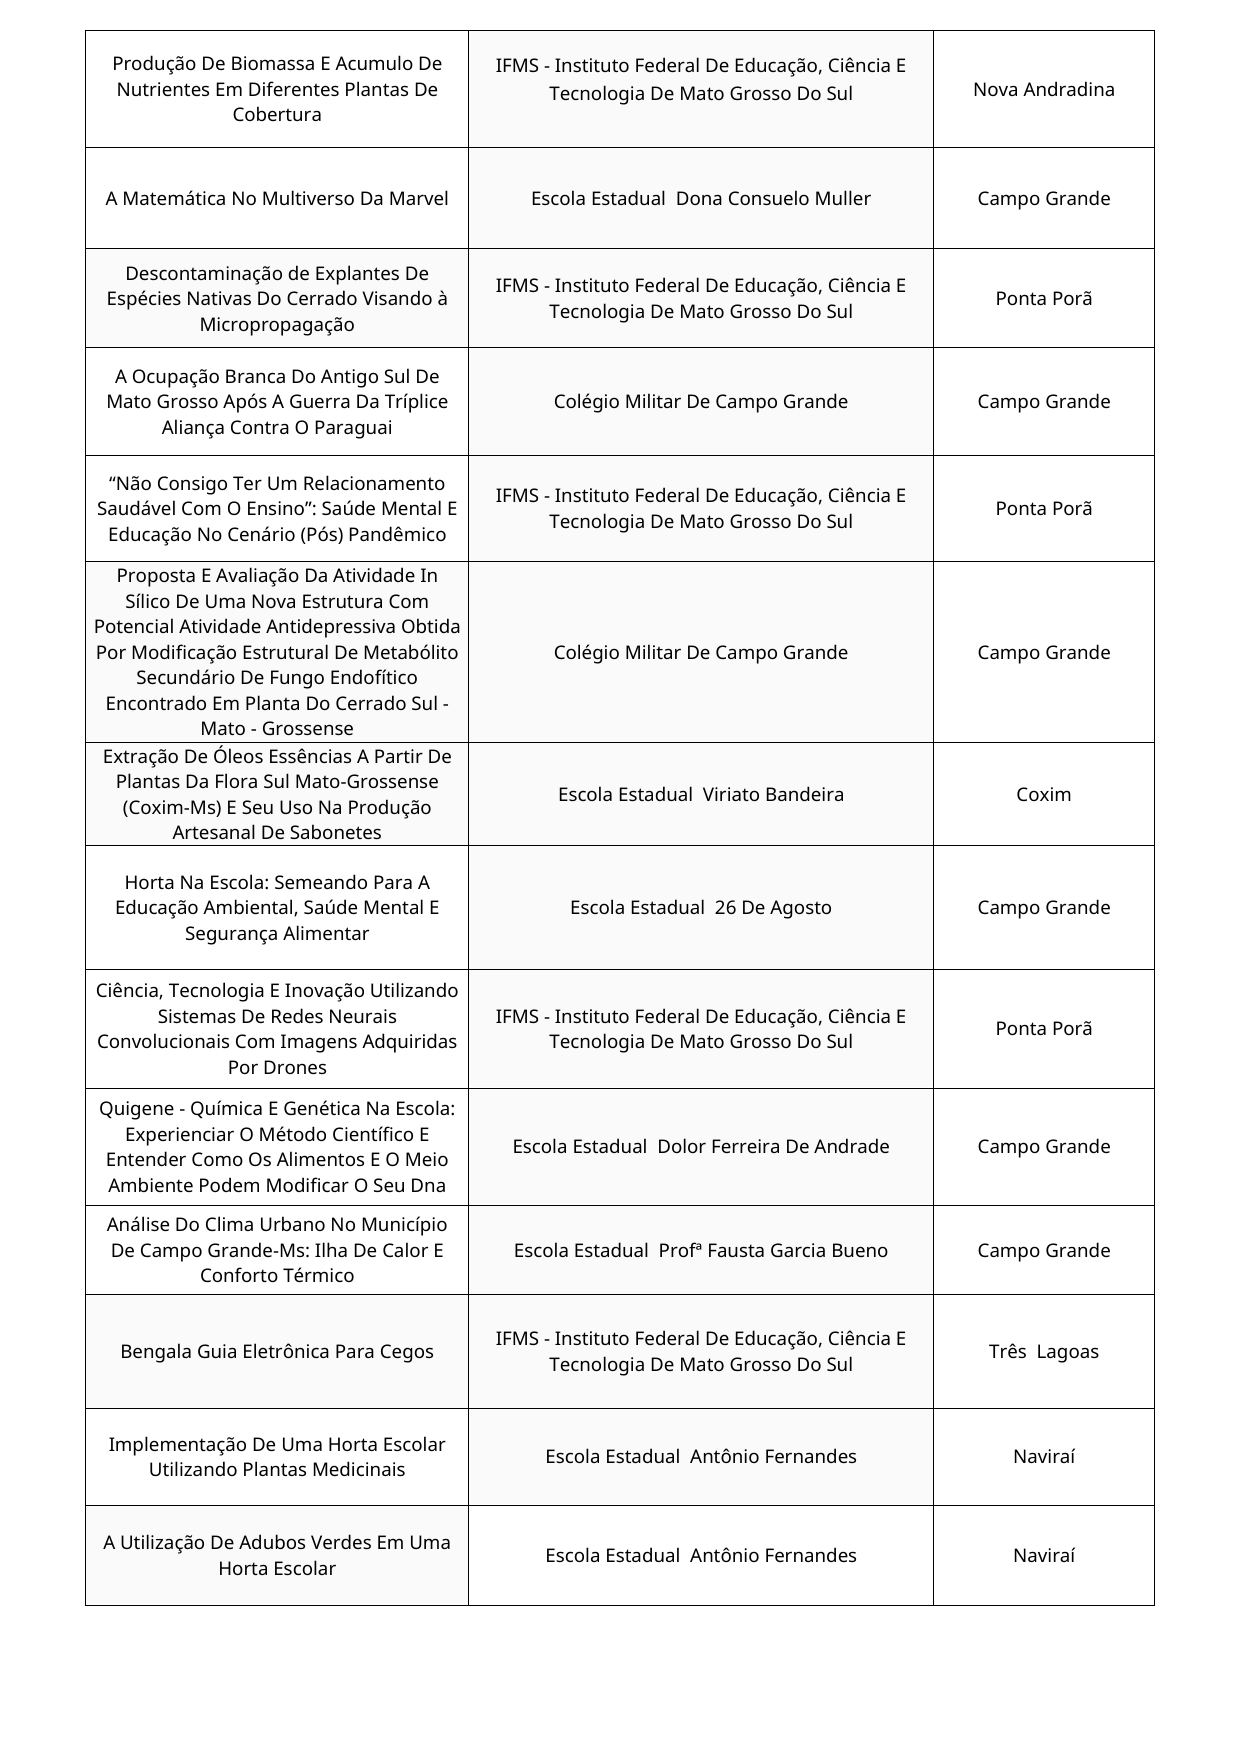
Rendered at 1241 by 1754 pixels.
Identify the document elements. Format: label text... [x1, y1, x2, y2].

table_cell Colégio Militar De Campo Grande [469, 348, 933, 454]
table_cell Descontaminação de Explantes De Espécies Nativas Do Cerrado Visando à Micropropagação [86, 249, 468, 347]
table_cell Colégio Militar De Campo Grande [469, 562, 933, 742]
table_cell Escola Estadual Antônio Fernandes [469, 1506, 933, 1604]
table_cell Ponta Porã [934, 456, 1154, 561]
table_cell Escola Estadual Antônio Fernandes [469, 1409, 933, 1504]
table_cell Coxim [934, 743, 1154, 845]
table_cell Bengala Guia Eletrônica Para Cegos [86, 1295, 468, 1408]
table_cell A Ocupação Branca Do Antigo Sul De Mato Grosso Após A Guerra Da Tríplice Aliança Contra O Paraguai [86, 348, 468, 454]
table_cell Extração De Óleos Essências A Partir De Plantas Da Flora Sul Mato-Grossense (Coxim-Ms) E Seu Uso Na Produção Artesanal De Sabonetes [86, 743, 468, 845]
table_cell IFMS - Instituto Federal De Educação, Ciência E Tecnologia De Mato Grosso Do Sul [469, 456, 933, 561]
table_cell Ponta Porã [934, 970, 1154, 1087]
table_cell “Não Consigo Ter Um Relacionamento Saudável Com O Ensino”: Saúde Mental E Educação No Cenário (Pós) Pandêmico [86, 456, 468, 561]
table_cell IFMS - Instituto Federal De Educação, Ciência E Tecnologia De Mato Grosso Do Sul [469, 970, 933, 1087]
table_cell Campo Grande [934, 562, 1154, 742]
table_cell IFMS - Instituto Federal De Educação, Ciência E Tecnologia De Mato Grosso Do Sul [469, 249, 933, 347]
table_cell Nova Andradina [934, 31, 1154, 147]
table_cell Proposta E Avaliação Da Atividade In Sílico De Uma Nova Estrutura Com Potencial Atividade Antidepressiva Obtida Por Modificação Estrutural De Metabólito Secundário De Fungo Endofítico Encontrado Em Planta Do Cerrado Sul - Mato - Grossense [86, 562, 468, 742]
table_cell Campo Grande [934, 348, 1154, 454]
table_cell Escola Estadual Dolor Ferreira De Andrade [469, 1089, 933, 1204]
table_cell Produção De Biomassa E Acumulo De Nutrientes Em Diferentes Plantas De Cobertura [86, 31, 468, 147]
table_cell A Matemática No Multiverso Da Marvel [86, 148, 468, 248]
table_cell Campo Grande [934, 846, 1154, 969]
table_cell Escola Estadual Viriato Bandeira [469, 743, 933, 845]
table_cell Ciência, Tecnologia E Inovação Utilizando Sistemas De Redes Neurais Convolucionais Com Imagens Adquiridas Por Drones [86, 970, 468, 1087]
table_cell Campo Grande [934, 1206, 1154, 1294]
table_cell Naviraí [934, 1506, 1154, 1604]
table_cell Ponta Porã [934, 249, 1154, 347]
table_cell Campo Grande [934, 148, 1154, 248]
table_cell Escola Estadual Profª Fausta Garcia Bueno [469, 1206, 933, 1294]
table_cell Implementação De Uma Horta Escolar Utilizando Plantas Medicinais [86, 1409, 468, 1504]
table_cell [469, 31, 933, 147]
table_cell Três Lagoas [934, 1295, 1154, 1408]
table_cell Horta Na Escola: Semeando Para A Educação Ambiental, Saúde Mental E Segurança Alimentar [86, 846, 468, 969]
table_cell Escola Estadual 26 De Agosto [469, 846, 933, 969]
table_cell Escola Estadual Dona Consuelo Muller [469, 148, 933, 248]
table_cell Análise Do Clima Urbano No Município De Campo Grande-Ms: Ilha De Calor E Conforto Térmico [86, 1206, 468, 1294]
table_cell Campo Grande [934, 1089, 1154, 1204]
table_cell A Utilização De Adubos Verdes Em Uma Horta Escolar [86, 1506, 468, 1604]
table_cell Quigene - Química E Genética Na Escola: Experienciar O Método Científico E Entender Como Os Alimentos E O Meio Ambiente Podem Modificar O Seu Dna [86, 1089, 468, 1204]
table_cell Naviraí [934, 1409, 1154, 1504]
table_cell IFMS - Instituto Federal De Educação, Ciência E Tecnologia De Mato Grosso Do Sul [469, 1295, 933, 1408]
